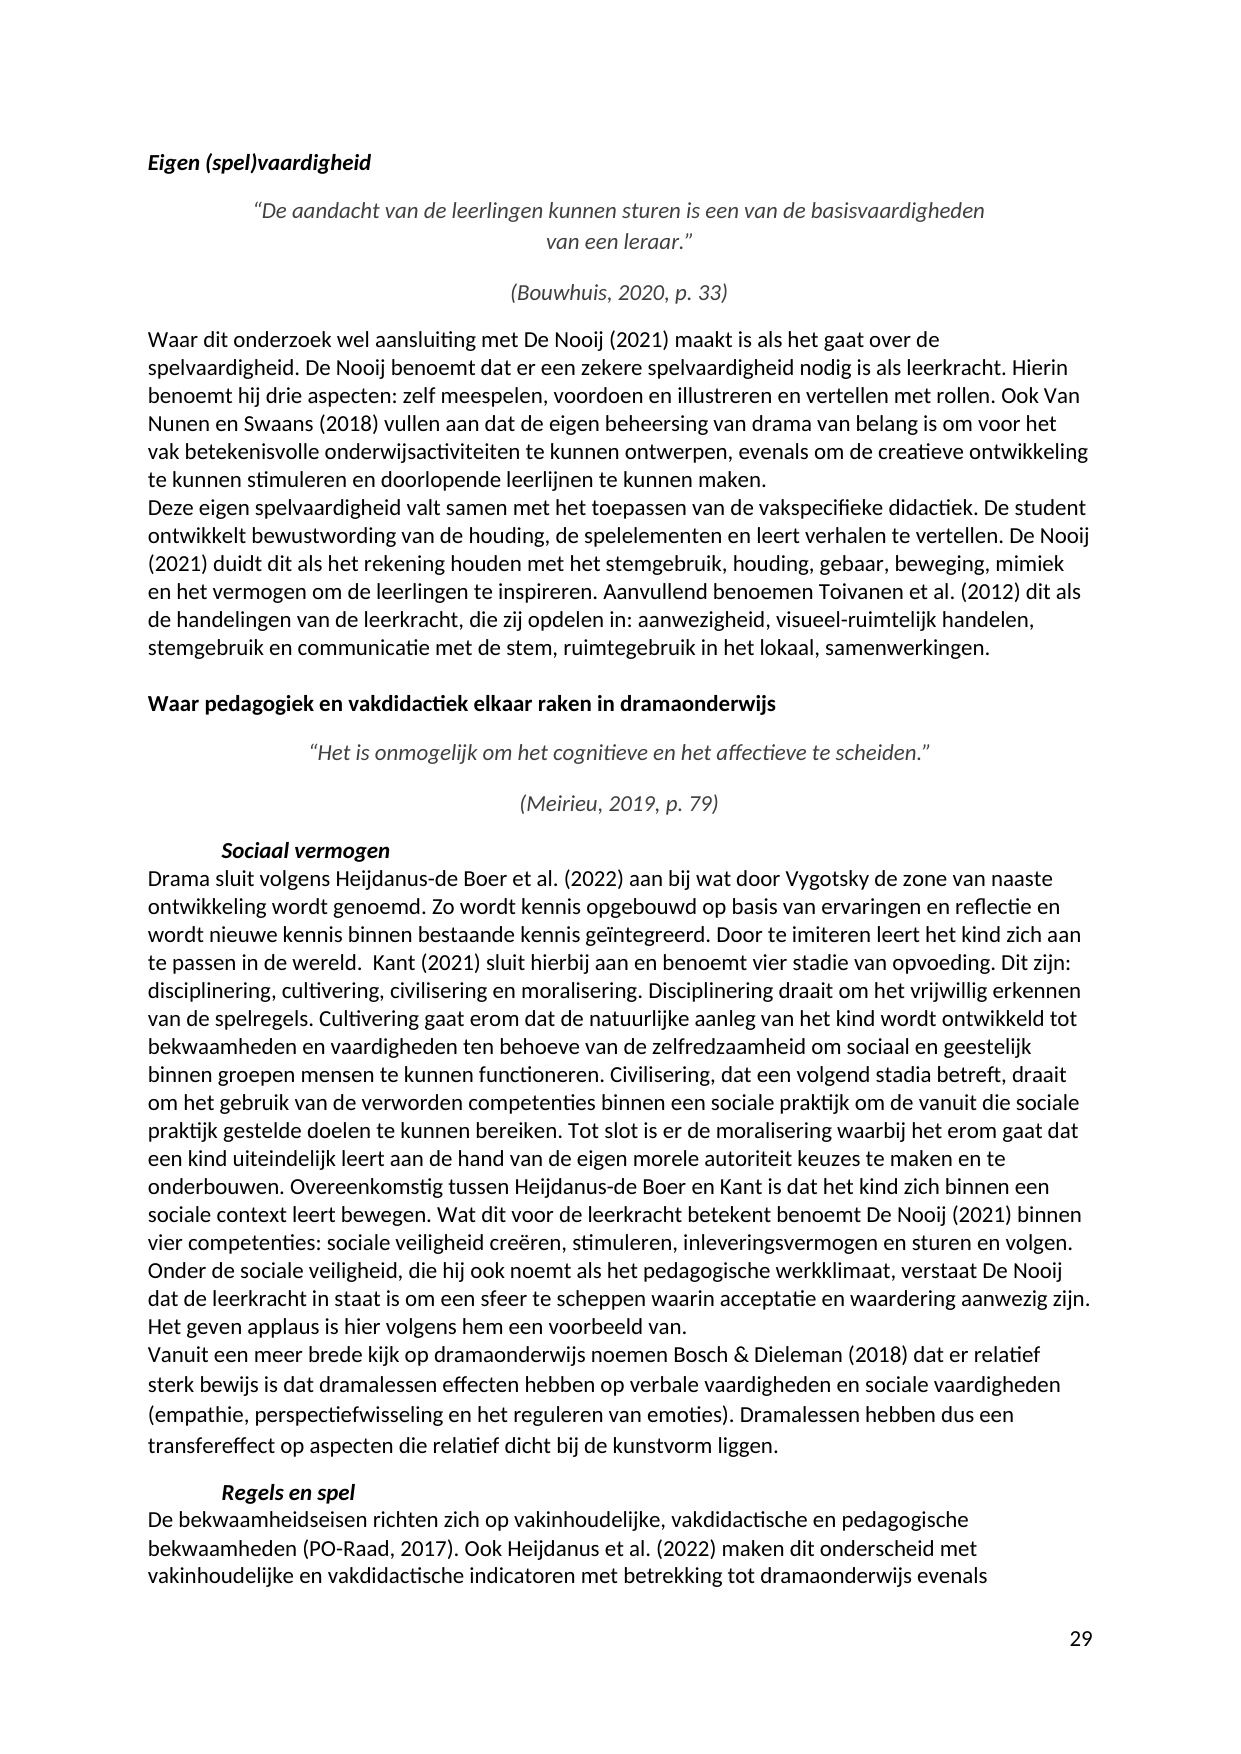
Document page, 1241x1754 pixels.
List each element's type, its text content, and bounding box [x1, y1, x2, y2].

text Drama sluit volgens Heijdanus-de Boer et al. (2022) aan bij wat door Vygotsky de zone van naaste ontwikkeling wordt genoemd. Zo wordt kennis opgebouwd op basis van ervaringen en reflectie en wordt nieuwe kennis binnen bestaande kennis geïntegreerd. Door te imiteren leert het kind zich aan te passen in de wereld. Kant (2021) sluit hierbij aan en benoemt vier stadie van opvoeding. Dit zijn: disciplinering, cultivering, civilisering en moralisering. Disciplinering draait om het vrijwillig erkennen van de spelregels. Cultivering gaat erom dat de natuurlijke aanleg van het kind wordt ontwikkeld tot bekwaamheden en vaardigheden ten behoeve van de zelfredzaamheid om sociaal en geestelijk binnen groepen mensen te kunnen functioneren. Civilisering, dat een volgend stadia betreft, draait om het gebruik van de verworden competenties binnen een sociale praktijk om de vanuit die sociale praktijk gestelde doelen te kunnen bereiken. Tot slot is er de moralisering waarbij het erom gaat dat een kind uiteindelijk leert aan de hand van de eigen morele autoriteit keuzes te maken en te onderbouwen. Overeenkomstig tussen Heijdanus-de Boer en Kant is dat het kind zich binnen een sociale context leert bewegen. Wat dit voor de leerkracht betekent benoemt De Nooij (2021) binnen vier competenties: sociale veiligheid creëren, stimuleren, inleveringsvermogen en sturen en volgen. Onder de sociale veiligheid, die hij ook noemt als het pedagogische werkklimaat, verstaat De Nooij dat de leerkracht in staat is om een sfeer te scheppen waarin acceptatie en waardering aanwezig zijn. Het geven applaus is hier volgens hem een voorbeeld van. [148, 864, 1092, 1340]
text Waar pedagogiek en vakdidactiek elkaar raken in dramaonderwijs [148, 689, 1092, 717]
text (Bouwhuis, 2020, p. 33) [238, 278, 1002, 306]
text “De aandacht van de leerlingen kunnen sturen is een van de basisvaardigheden van een leraar.” [238, 197, 1002, 255]
text Eigen (spel)vaardigheid [148, 148, 1092, 176]
text Vanuit een meer brede kijk op dramaonderwijs noemen Bosch & Dieleman (2018) dat er relatief sterk bewijs is dat dramalessen effecten hebben op verbale vaardigheden en sociale vaardigheden (empathie, perspectiefwisseling en het reguleren van emoties). Dramalessen hebben dus een transfereffect op aspecten die relatief dicht bij de kunstvorm liggen. [148, 1340, 1092, 1459]
text Regels en spel [148, 1478, 1092, 1506]
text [148, 1506, 1092, 1590]
text Waar dit onderzoek wel aansluiting met De Nooij (2021) maakt is als het gaat over de spelvaardigheid. De Nooij benoemt dat er een zekere spelvaardigheid nodig is als leerkracht. Hierin benoemt hij drie aspecten: zelf meespelen, voordoen en illustreren en vertellen met rollen. Ook Van Nunen en Swaans (2018) vullen aan dat de eigen beheersing van drama van belang is om voor het vak betekenisvolle onderwijsactiviteiten te kunnen ontwerpen, evenals om de creatieve ontwikkeling te kunnen stimuleren en doorlopende leerlijnen te kunnen maken. [148, 325, 1092, 493]
text Sociaal vermogen [148, 836, 1092, 864]
text (Meirieu, 2019, p. 79) [238, 789, 1002, 817]
text Deze eigen spelvaardigheid valt samen met het toepassen van de vakspecifieke didactiek. De student ontwikkelt bewustwording van de houding, de spelelementen en leert verhalen te vertellen. De Nooij (2021) duidt dit als het rekening houden met het stemgebruik, houding, gebaar, beweging, mimiek en het vermogen om de leerlingen te inspireren. Aanvullend benoemen Toivanen et al. (2012) dit als de handelingen van de leerkracht, die zij opdelen in: aanwezigheid, visueel-ruimtelijk handelen, stemgebruik en communicatie met de stem, ruimtegebruik in het lokaal, samenwerkingen. [148, 493, 1092, 661]
text “Het is onmogelijk om het cognitieve en het affectieve te scheiden.” [238, 738, 1002, 766]
